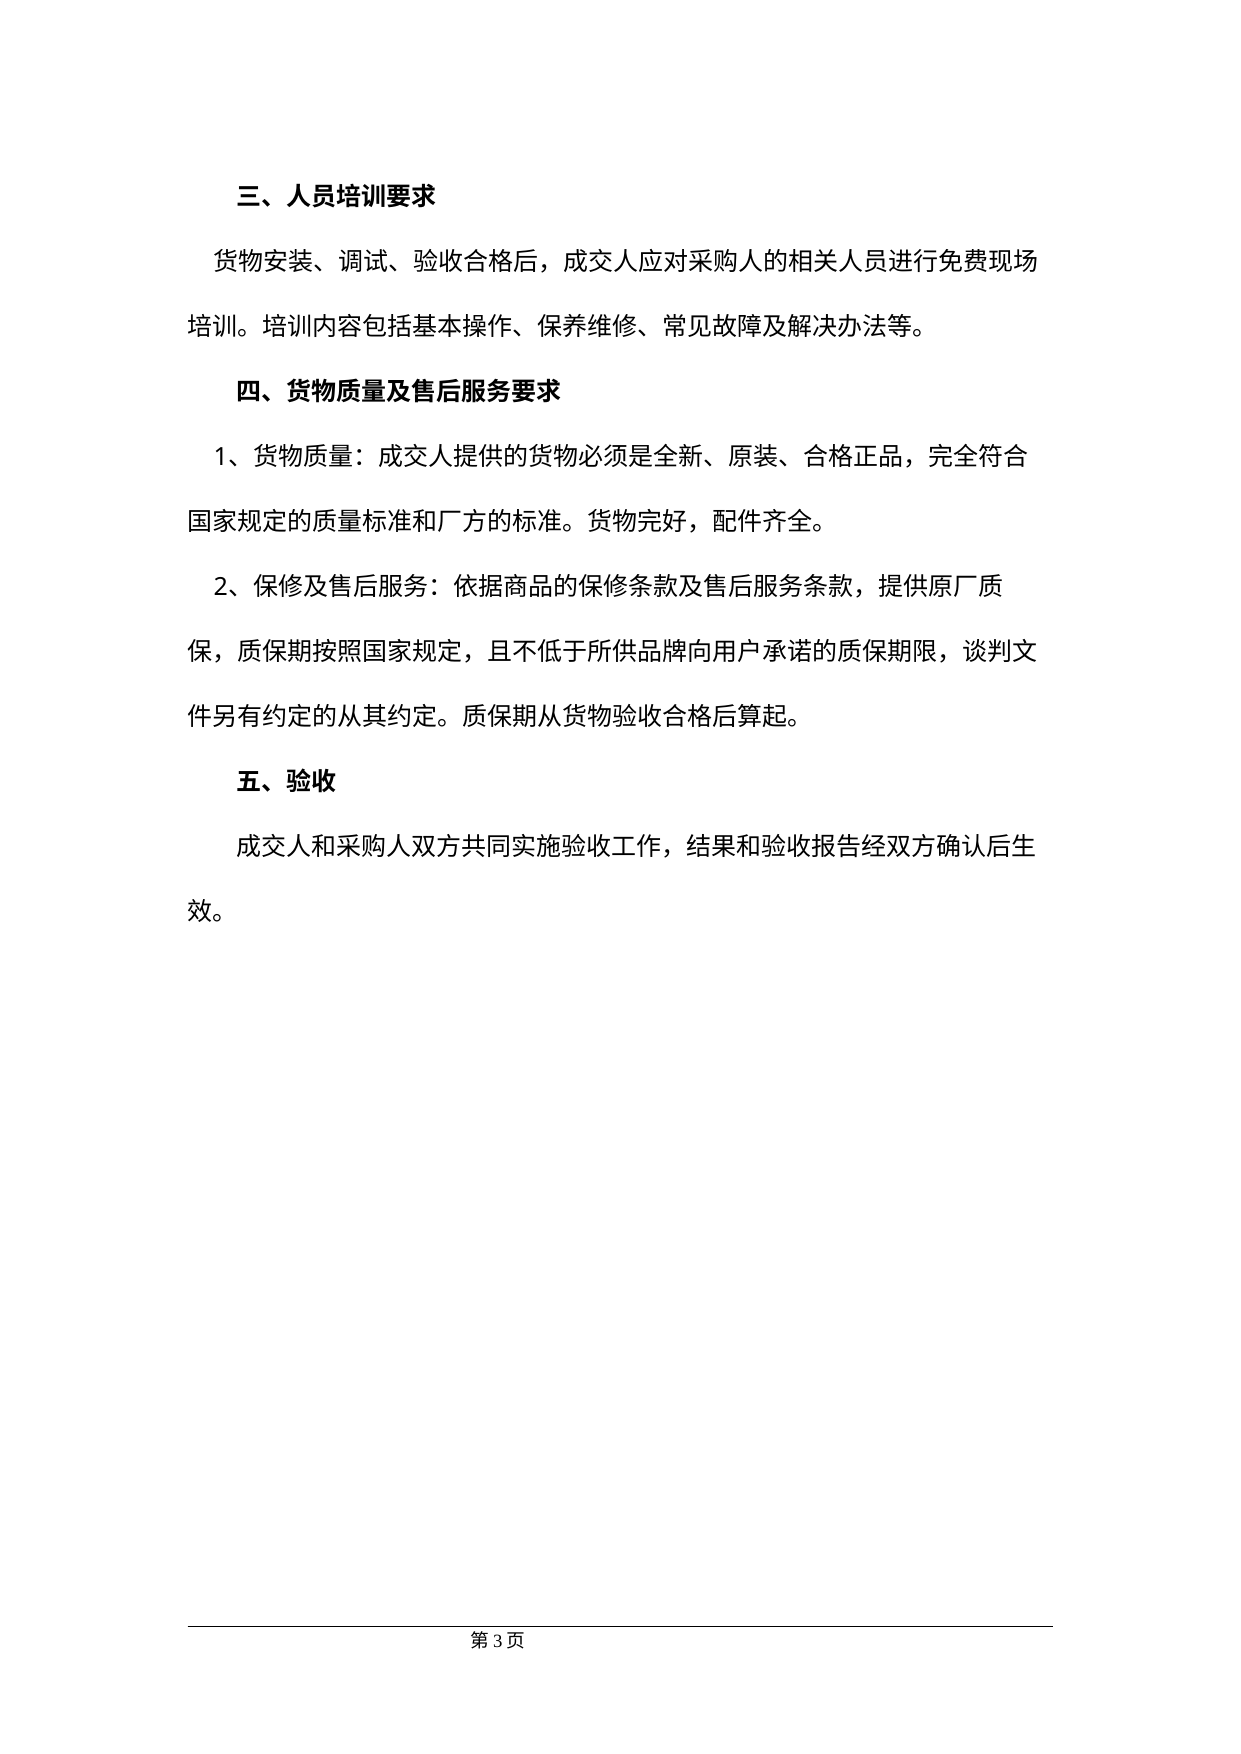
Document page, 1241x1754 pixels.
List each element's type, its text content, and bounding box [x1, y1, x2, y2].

subtitle 三、人员培训要求 [187, 162, 1053, 227]
text 成交人和采购人双方共同实施验收工作，结果和验收报告经双方确认后生效。 [187, 812, 1053, 942]
subtitle 四、货物质量及售后服务要求 [187, 357, 1053, 422]
text 货物安装、调试、验收合格后，成交人应对采购人的相关人员进行免费现场培训。培训内容包括基本操作、保养维修、常见故障及解决办法等。 [187, 227, 1053, 357]
text 1、货物质量：成交人提供的货物必须是全新、原装、合格正品，完全符合国家规定的质量标准和厂方的标准。货物完好，配件齐全。 [187, 422, 1053, 552]
subtitle 五、验收 [187, 747, 1053, 812]
text 2、保修及售后服务：依据商品的保修条款及售后服务条款，提供原厂质保，质保期按照国家规定，且不低于所供品牌向用户承诺的质保期限，谈判文件另有约定的从其约定。质保期从货物验收合格后算起。 [187, 552, 1053, 747]
